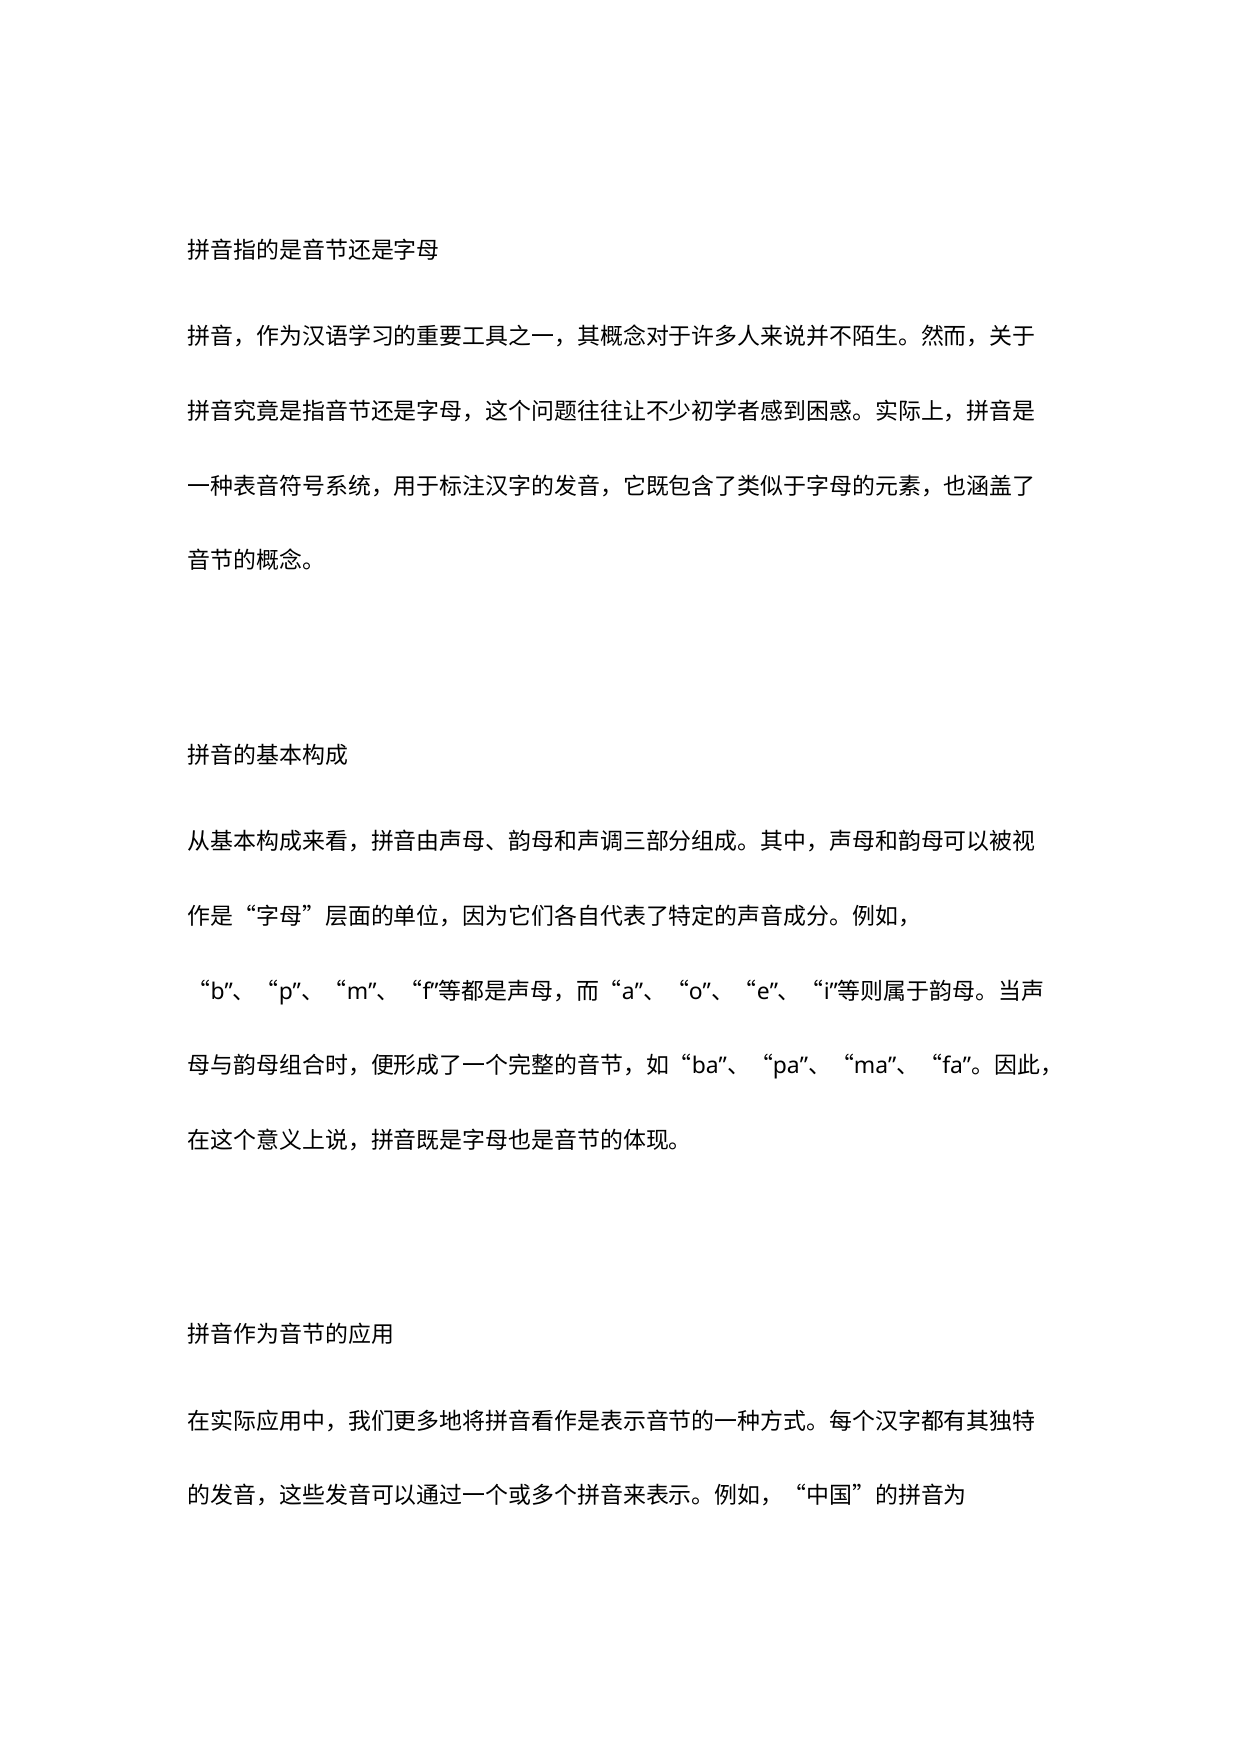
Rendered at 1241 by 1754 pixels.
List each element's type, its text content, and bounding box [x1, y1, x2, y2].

text 拼音作为音节的应用 [187, 1300, 1053, 1365]
text 拼音的基本构成 [187, 721, 1053, 786]
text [187, 1387, 1053, 1527]
text 拼音指的是音节还是字母 [187, 216, 1053, 281]
text 从基本构成来看，拼音由声母、韵母和声调三部分组成。其中，声母和韵母可以被视作是“字母”层面的单位，因为它们各自代表了特定的声音成分。例如，“b”、“p”、“m”、“f”等都是声母，而“a”、“o”、“e”、“i”等则属于韵母。当声母与韵母组合时，便形成了一个完整的音节，如“ba”、“pa”、“ma”、“fa”。因此，在这个意义上说，拼音既是字母也是音节的体现。 [187, 807, 1053, 1171]
text 拼音，作为汉语学习的重要工具之一，其概念对于许多人来说并不陌生。然而，关于拼音究竟是指音节还是字母，这个问题往往让不少初学者感到困惑。实际上，拼音是一种表音符号系统，用于标注汉字的发音，它既包含了类似于字母的元素，也涵盖了音节的概念。 [187, 302, 1053, 591]
